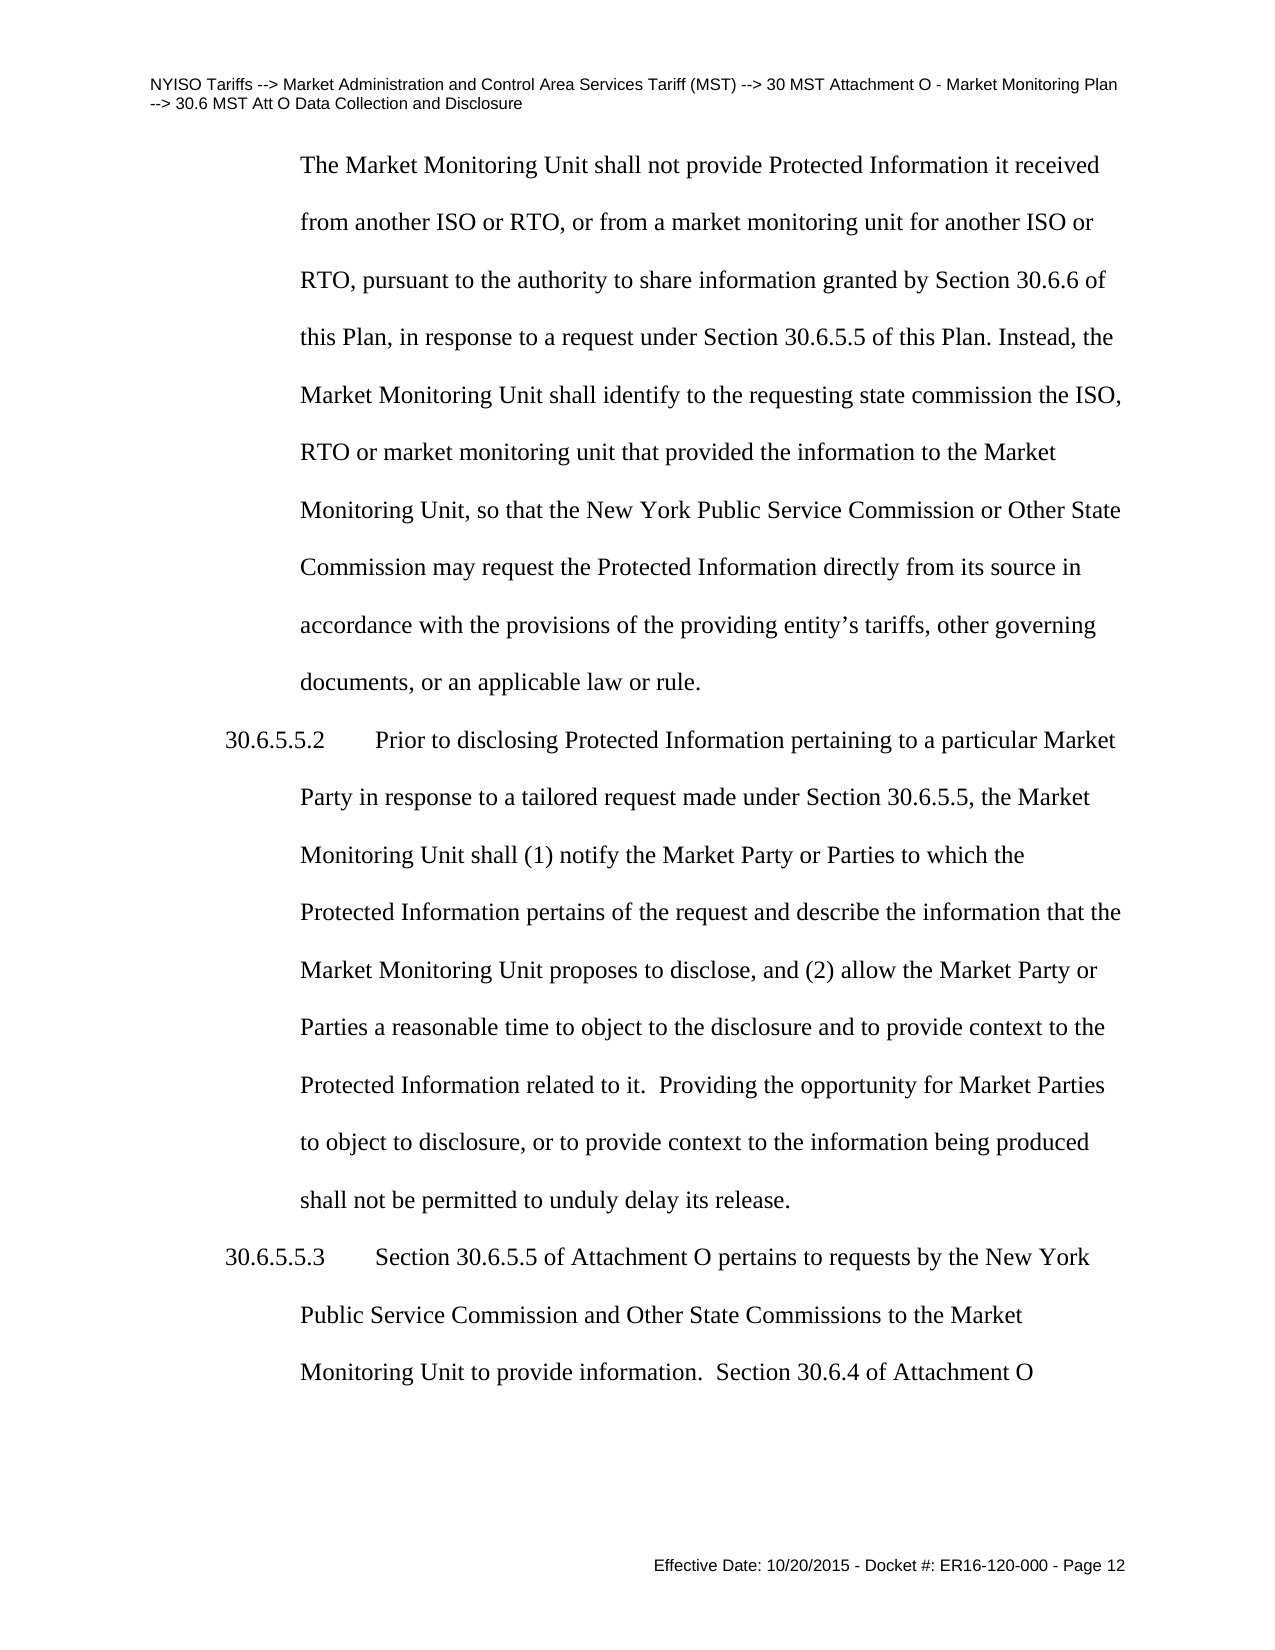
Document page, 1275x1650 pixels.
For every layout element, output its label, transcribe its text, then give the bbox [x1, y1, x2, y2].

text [225, 1242, 1125, 1386]
text 30.6.5.5.2 Prior to disclosing Protected Information pertaining to a particular Market Party in response to a tailored request made under Section 30.6.5.5, the Market Monitoring Unit shall (1) notify the Market Party or Parties to which the Protected Information pertains of the request and describe the information that the Market Monitoring Unit proposes to disclose, and (2) allow the Market Party or Parties a reasonable time to object to the disclosure and to provide context to the Protected Information related to it. Providing the opportunity for Market Parties to object to disclosure, or to provide context to the information being produced shall not be permitted to unduly delay its release. [225, 725, 1125, 1214]
text The Market Monitoring Unit shall not provide Protected Information it received from another ISO or RTO, or from a market monitoring unit for another ISO or RTO, pursuant to the authority to share information granted by Section 30.6.6 of this Plan, in response to a request under Section 30.6.5.5 of this Plan. Instead, the Market Monitoring Unit shall identify to the requesting state commission the ISO, RTO or market monitoring unit that provided the information to the Market Monitoring Unit, so that the New York Public Service Commission or Other State Commission may request the Protected Information directly from its source in accordance with the provisions of the providing entity’s tariffs, other governing documents, or an applicable law or rule. [225, 150, 1125, 696]
